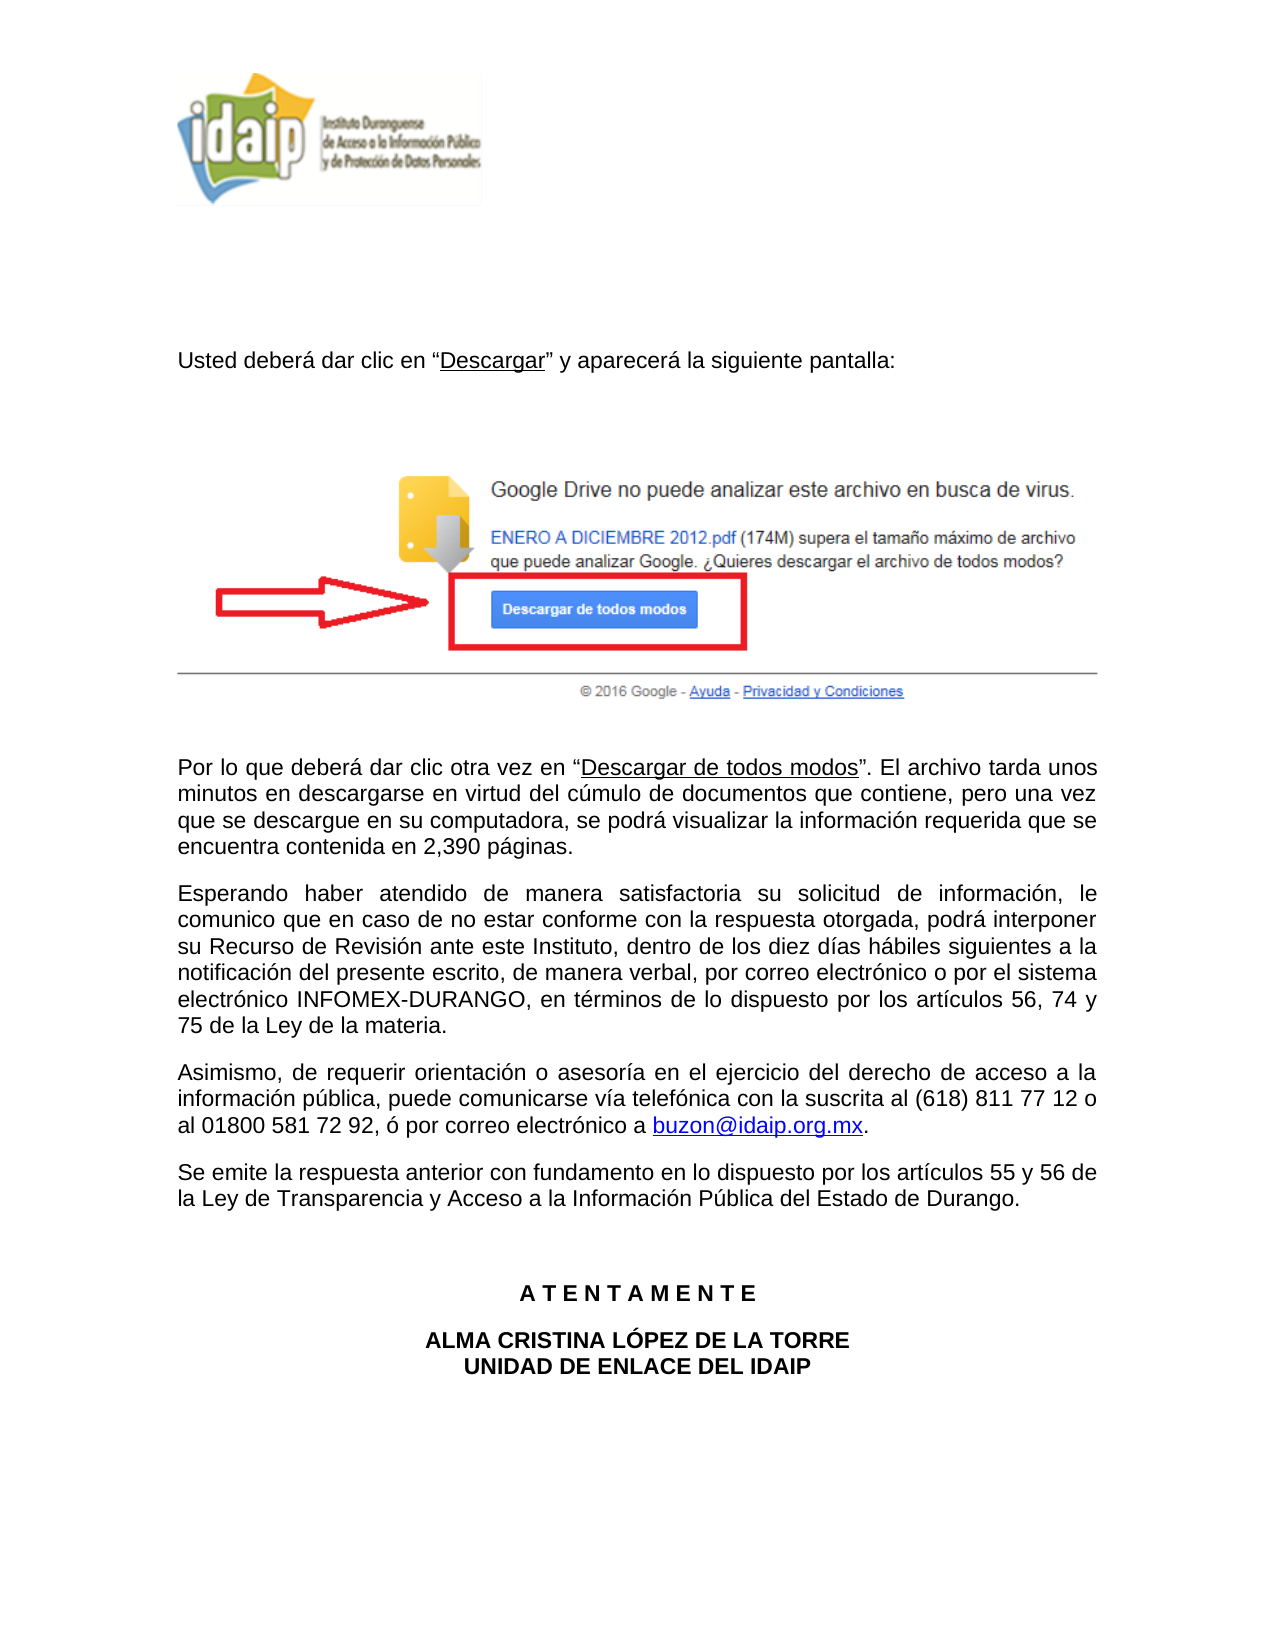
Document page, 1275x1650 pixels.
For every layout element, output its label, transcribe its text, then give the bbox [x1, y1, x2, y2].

text Esperando haber atendido de manera satisfactoria su solicitud de información, le comunico que en caso de no estar conforme con la respuesta otorgada, podrá interponer su Recurso de Revisión ante este Instituto, dentro de los diez días hábiles siguientes a la notificación del presente escrito, de manera verbal, por correo electrónico o por el sistema electrónico INFOMEX-DURANGO, en términos de lo dispuesto por los artículos 56, 74 y 75 de la Ley de la materia. [177, 880, 1098, 1038]
text UNIDAD DE ENLACE DEL IDAIP [177, 1353, 1098, 1379]
text Se emite la respuesta anterior con fundamento en lo dispuesto por los artículos 55 y 56 de la Ley de Transparencia y Acceso a la Información Pública del Estado de Durango. [177, 1159, 1098, 1212]
picture [177, 402, 1098, 725]
text Usted deberá dar clic en “Descargar” y aparecerá la siguiente pantalla: [177, 347, 1098, 374]
text Por lo que deberá dar clic otra vez en “Descargar de todos modos”. El archivo tarda unos minutos en descargarse en virtud del cúmulo de documentos que contiene, pero una vez que se descargue en su computadora, se podrá visualizar la información requerida que se encuentra contenida en 2,390 páginas. [177, 754, 1098, 859]
text Asimismo, de requerir orientación o asesoría en el ejercicio del derecho de acceso a la información pública, puede comunicarse vía telefónica con la suscrita al (618) 811 77 12 o al 01800 581 72 92, ó por correo electrónico a buzon@idaip.org.mx. [177, 1059, 1098, 1138]
picture [177, 73, 496, 220]
text ALMA CRISTINA LÓPEZ DE LA TORRE [177, 1327, 1098, 1353]
text A T E N T A M E N T E [177, 1280, 1098, 1306]
